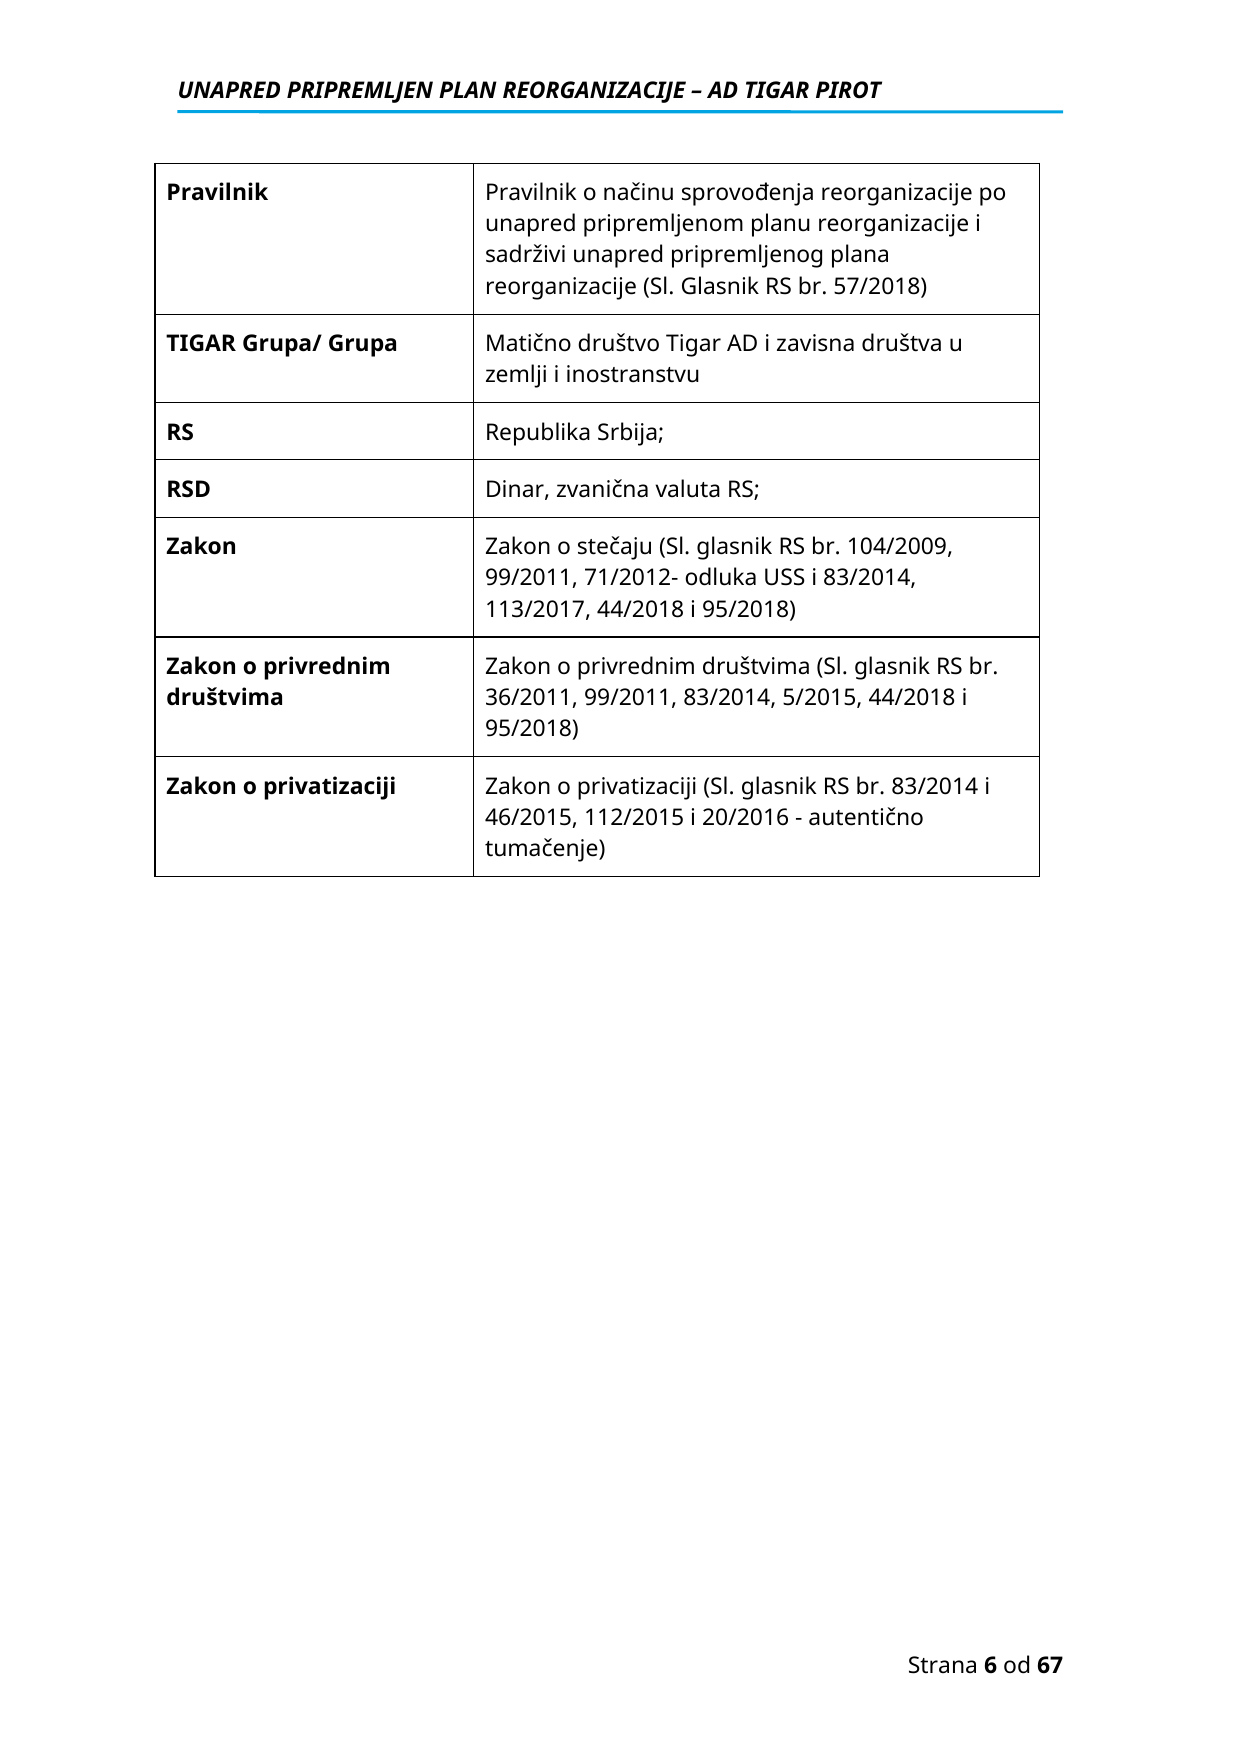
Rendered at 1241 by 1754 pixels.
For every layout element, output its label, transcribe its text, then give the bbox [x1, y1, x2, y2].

table_cell Zakon o privatizaciji (Sl. glasnik RS br. 83/2014 i 46/2015, 112/2015 i 20/2016 - autentično tumačenje) [474, 757, 1039, 876]
table_cell Zakon o privrednim društvima (Sl. glasnik RS br. 36/2011, 99/2011, 83/2014, 5/2015, 44/2018 i 95/2018) [474, 638, 1039, 756]
table_cell RS [156, 403, 473, 459]
table_cell Zakon o privatizaciji [156, 757, 473, 876]
table_cell TIGAR Grupa/ Grupa [156, 315, 473, 402]
table_cell Matično društvo Tigar AD i zavisna društva u zemlji i inostranstvu [474, 315, 1039, 402]
table_cell Zakon o stečaju (Sl. glasnik RS br. 104/2009, 99/2011, 71/2012- odluka USS i 83/2014, 113/2017, 44/2018 i 95/2018) [474, 518, 1039, 636]
table_cell Zakon o privrednim društvima [156, 638, 473, 756]
table_cell Zakon [156, 518, 473, 636]
table_cell Pravilnik o načinu sprovođenja reorganizacije po unapred pripremljenom planu reorganizacije i sadrživi unapred pripremljenog plana reorganizacije (Sl. Glasnik RS br. 57/2018) [474, 164, 1039, 313]
table_cell Republika Srbija; [474, 403, 1039, 459]
table_cell Pravilnik [156, 164, 473, 313]
table_cell RSD [156, 460, 473, 517]
table_cell Dinar, zvanična valuta RS; [474, 460, 1039, 517]
